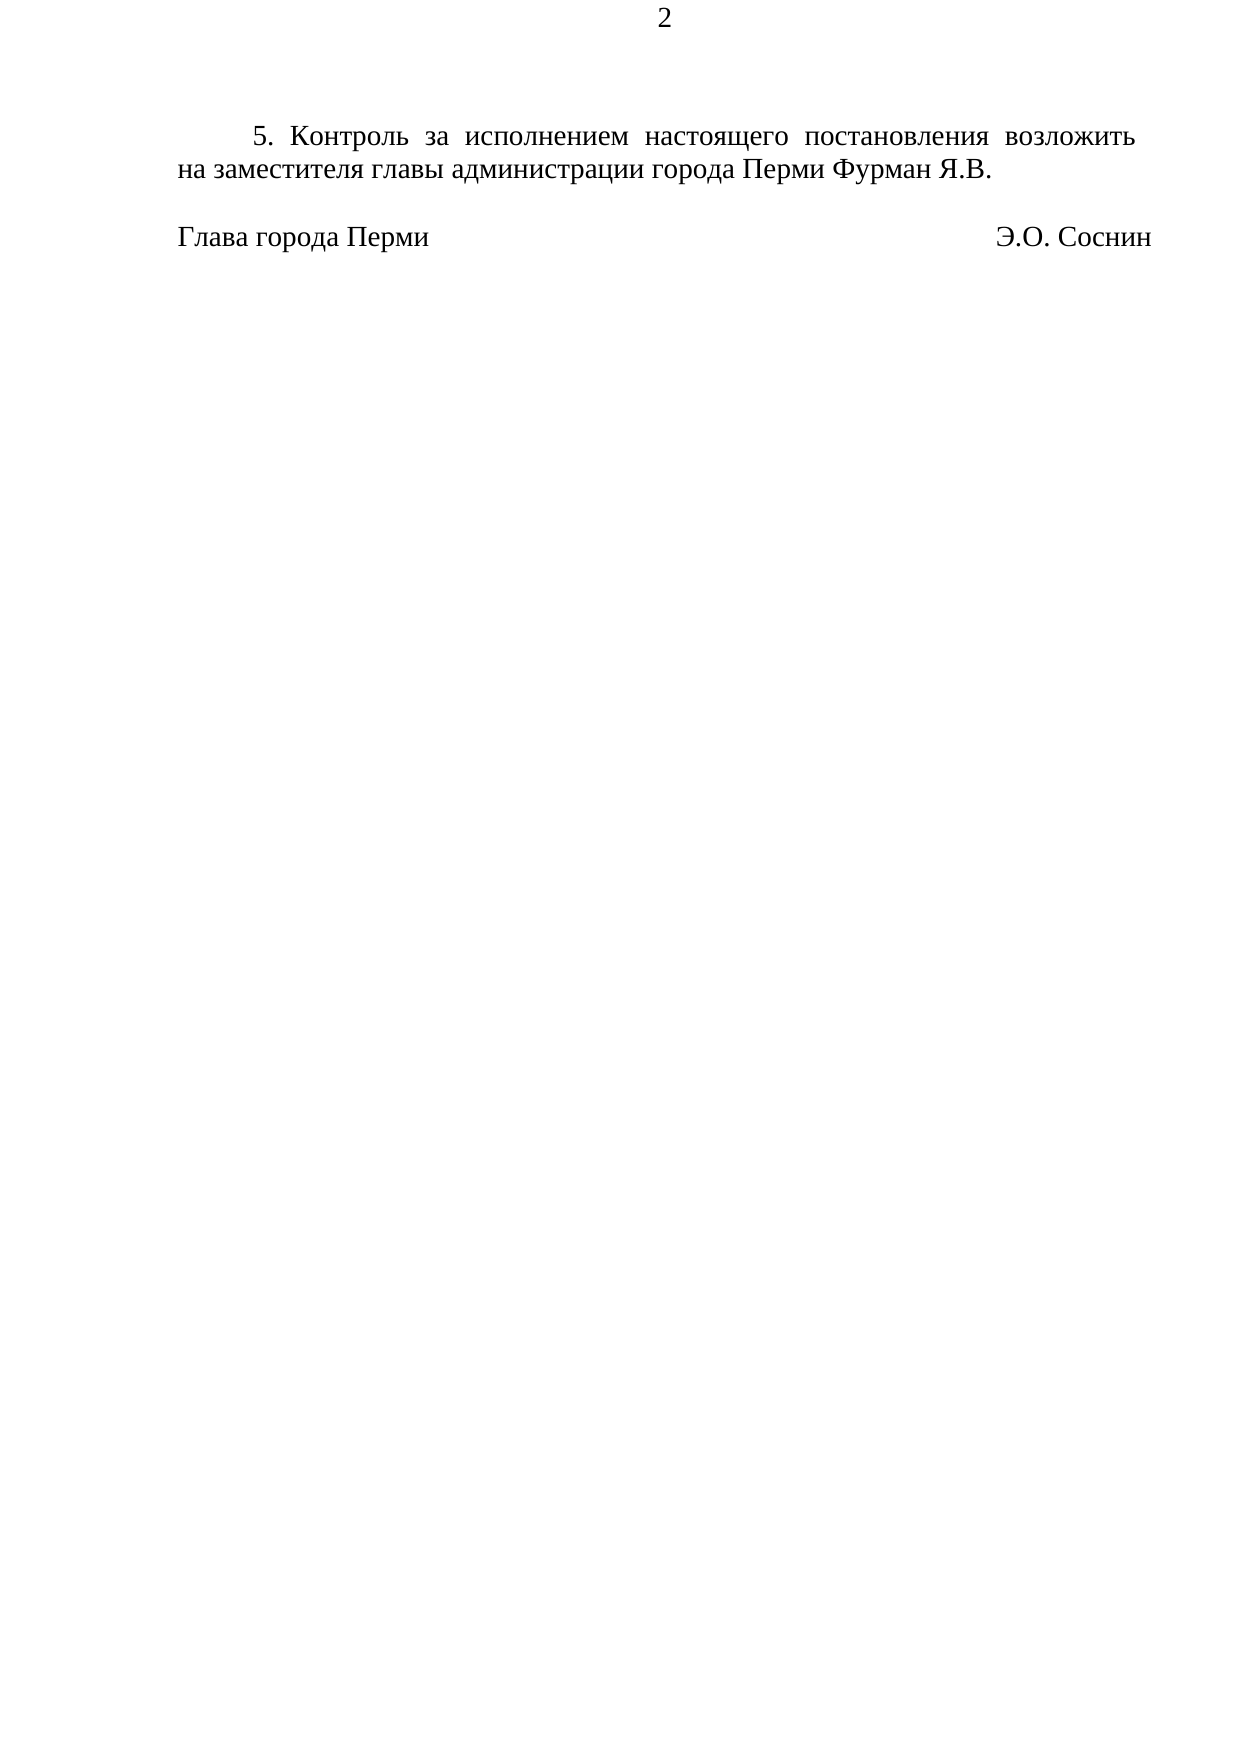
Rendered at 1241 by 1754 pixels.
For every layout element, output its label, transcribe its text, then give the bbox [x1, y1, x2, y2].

table_header Глава города Перми [166, 219, 664, 252]
table_header Э.О. Соснин [664, 219, 1163, 252]
text 5. Контроль за исполнением настоящего постановления возложить на заместителя главы администрации города Перми Фурман Я.В. [177, 118, 1152, 185]
